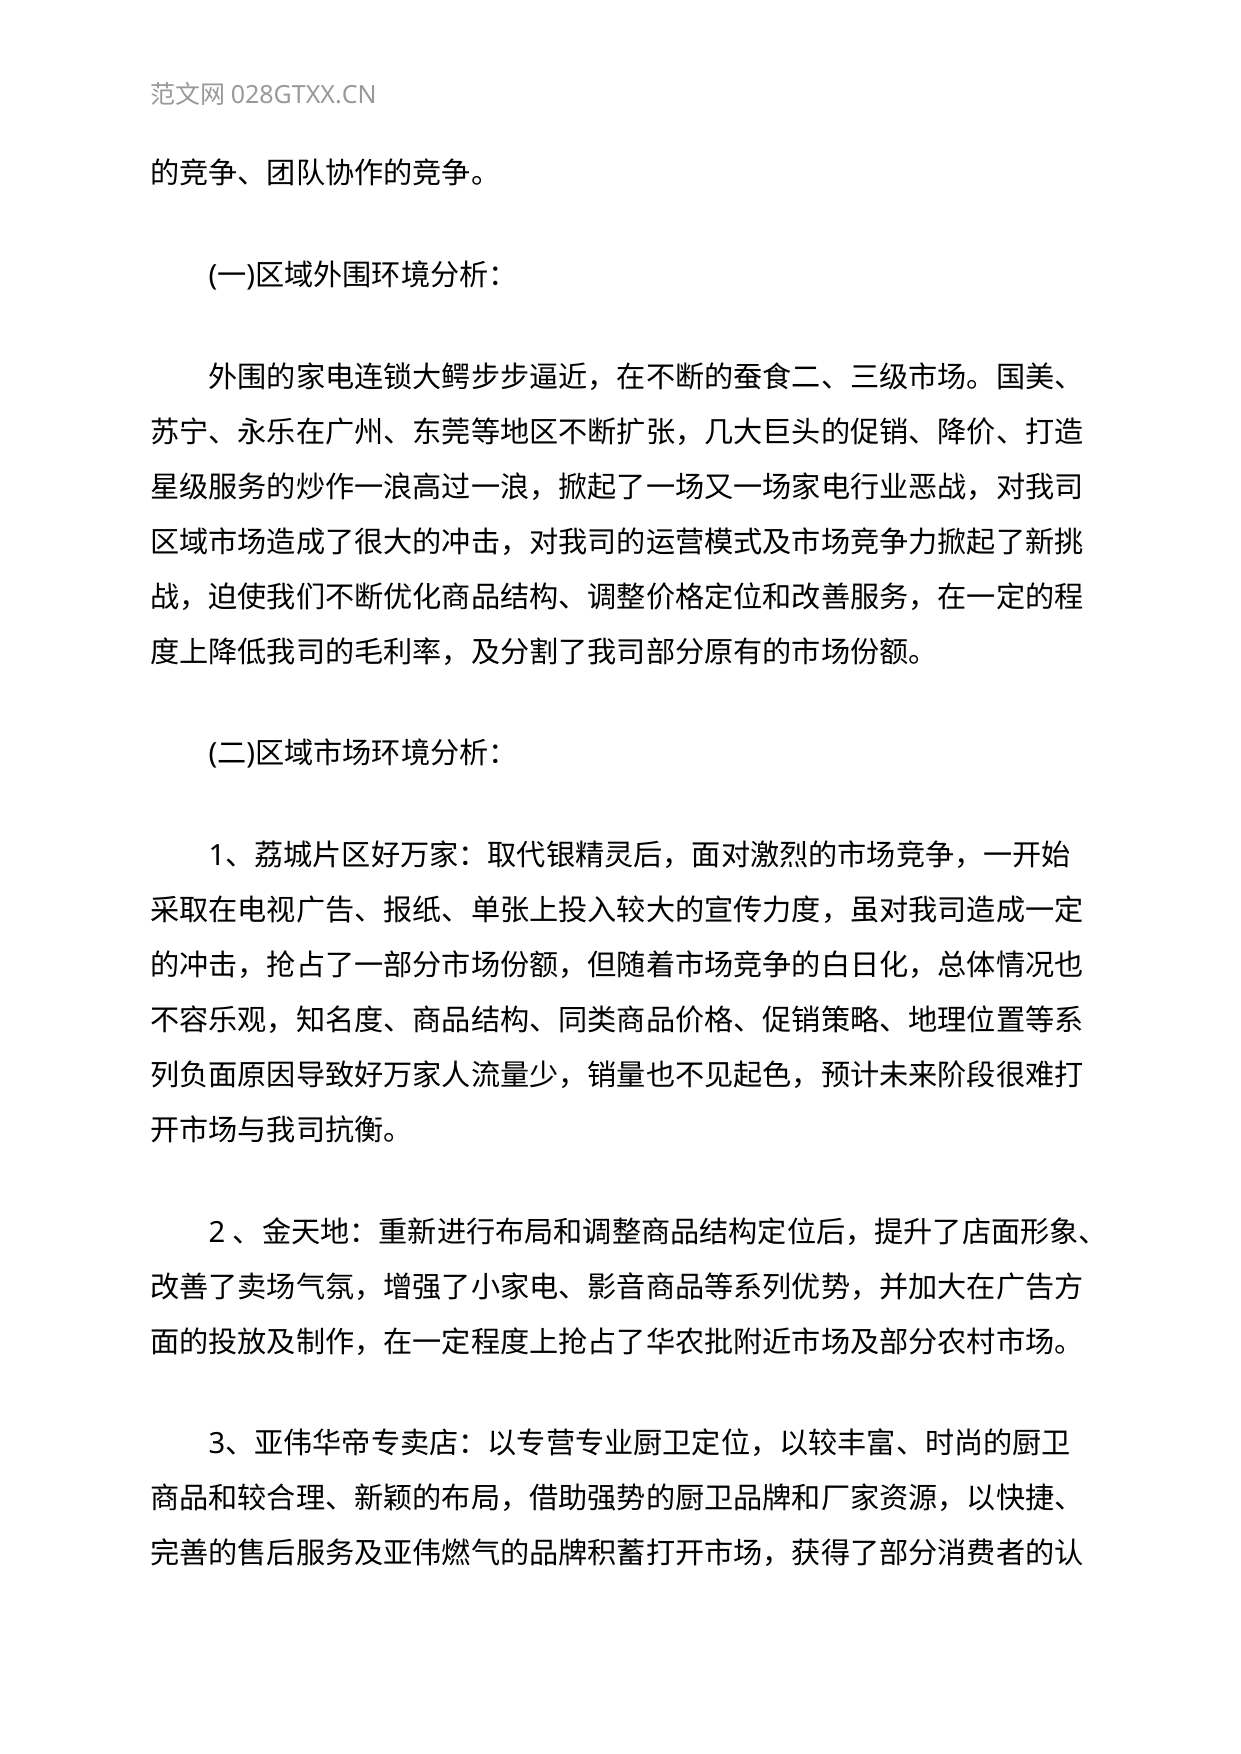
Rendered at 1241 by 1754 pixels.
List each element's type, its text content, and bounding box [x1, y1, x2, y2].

text 1、荔城片区好万家：取代银精灵后，面对激烈的市场竞争，一开始采取在电视广告、报纸、单张上投入较大的宣传力度，虽对我司造成一定的冲击，抢占了一部分市场份额，但随着市场竞争的白日化，总体情况也不容乐观，知名度、商品结构、同类商品价格、促销策略、地理位置等系列负面原因导致好万家人流量少，销量也不见起色，预计未来阶段很难打开市场与我司抗衡。 [150, 832, 1090, 1149]
text 外围的家电连锁大鳄步步逼近，在不断的蚕食二、三级市场。国美、苏宁、永乐在广州、东莞等地区不断扩张，几大巨头的促销、降价、打造星级服务的炒作一浪高过一浪，掀起了一场又一场家电行业恶战，对我司区域市场造成了很大的冲击，对我司的运营模式及市场竞争力掀起了新挑战，迫使我们不断优化商品结构、调整价格定位和改善服务，在一定的程度上降低我司的毛利率，及分割了我司部分原有的市场份额。 [150, 354, 1090, 671]
text (二)区域市场环境分析： [150, 730, 1090, 772]
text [150, 150, 1090, 192]
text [150, 1420, 1090, 1572]
text (一)区域外围环境分析： [150, 252, 1090, 294]
text 2 、金天地：重新进行布局和调整商品结构定位后，提升了店面形象、改善了卖场气氛，增强了小家电、影音商品等系列优势，并加大在广告方面的投放及制作，在一定程度上抢占了华农批附近市场及部分农村市场。 [150, 1208, 1090, 1361]
